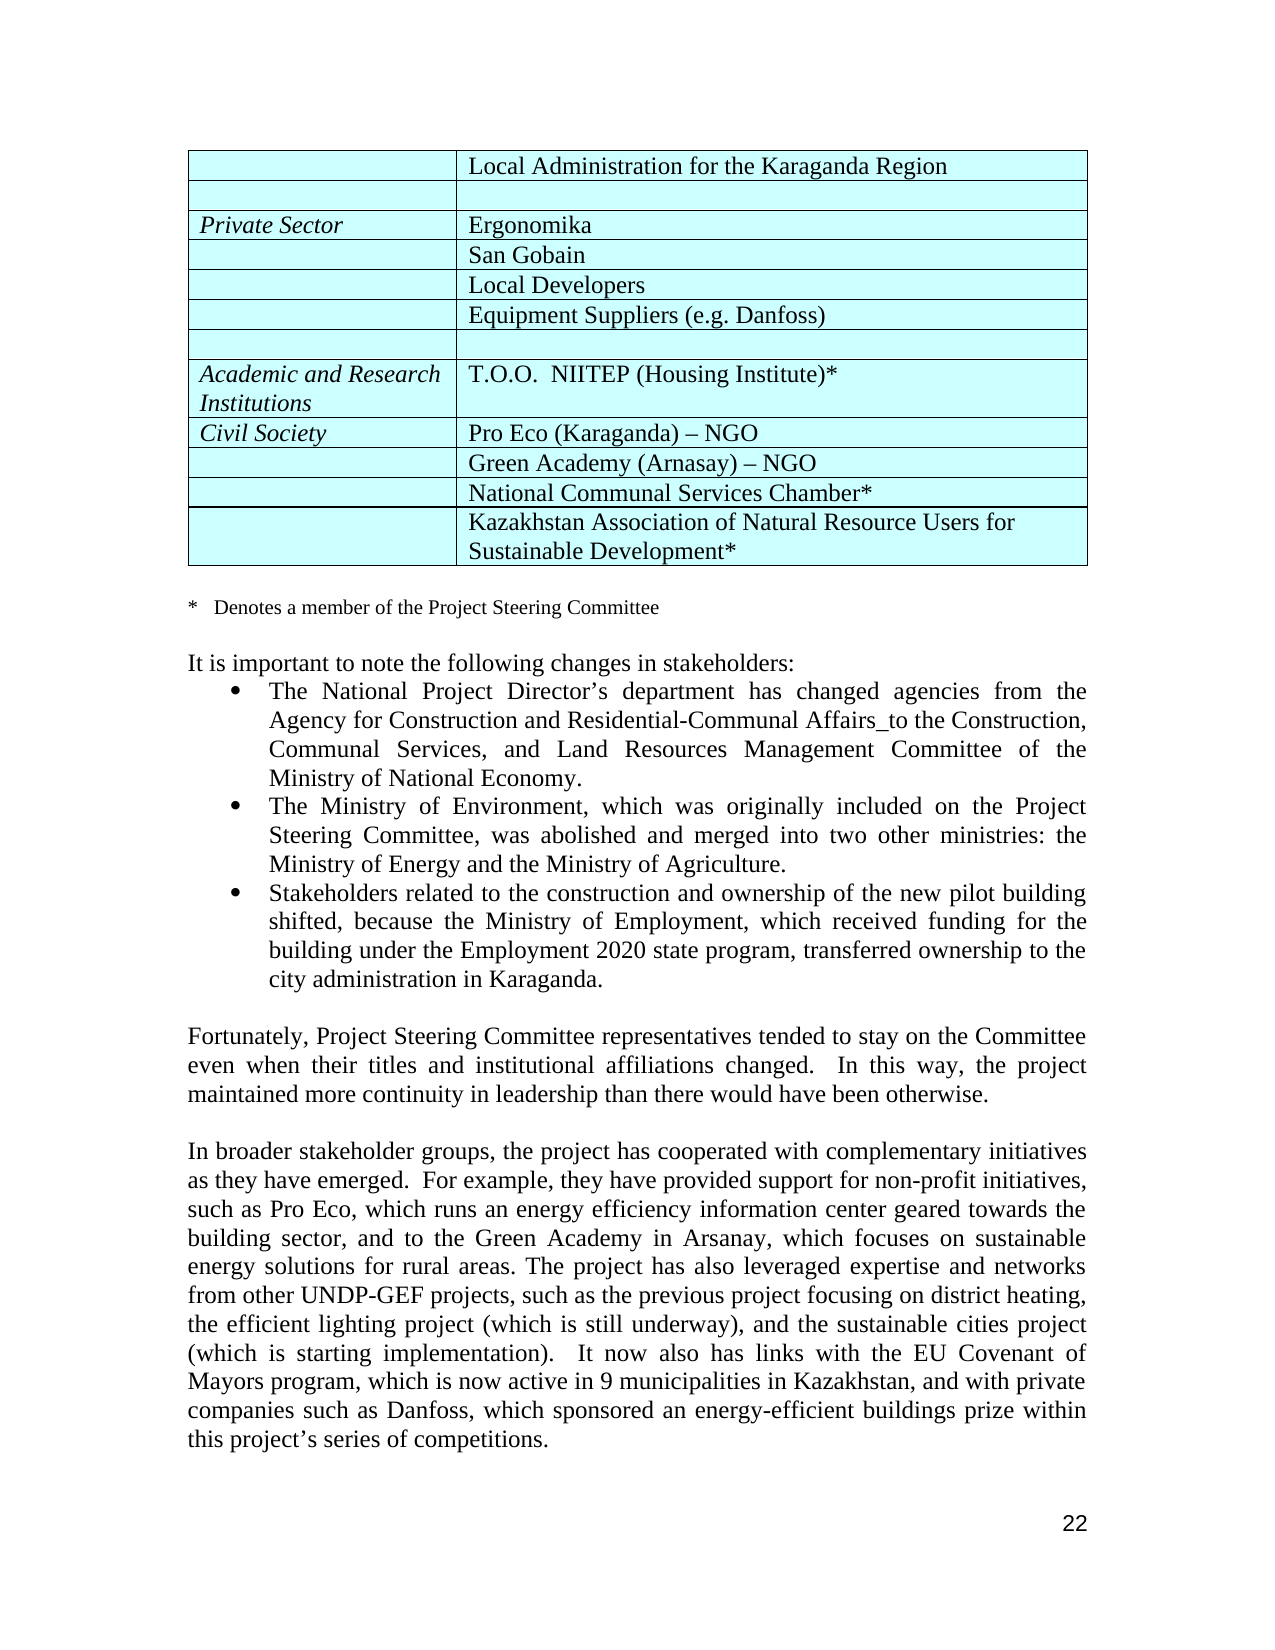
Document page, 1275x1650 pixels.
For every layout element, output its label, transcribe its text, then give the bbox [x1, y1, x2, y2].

table_cell [189, 300, 456, 329]
table_cell [189, 508, 456, 565]
table_cell Academic and Research Institutions [189, 360, 456, 417]
table_cell Private Sector [189, 211, 456, 239]
table_cell Kazakhstan Association of Natural Resource Users for Sustainable Development* [457, 508, 1087, 565]
table_cell San Gobain [457, 240, 1087, 269]
table_cell Civil Society [189, 418, 456, 447]
list The National Project Director’s department has changed agencies from the Agency for Construction and Residential-Communal Affairs_to the Construction, Communal Services, and Land Resources Management Committee of the Ministry of National Economy. [231, 676, 1087, 791]
table_cell Green Academy (Arnasay) – NGO [457, 448, 1087, 477]
table_cell Ergonomika [457, 211, 1087, 239]
table_cell Equipment Suppliers (e.g. Danfoss) [457, 300, 1087, 329]
table_cell [189, 240, 456, 269]
table_cell Pro Eco (Karaganda) – NGO [457, 418, 1087, 447]
table_cell T.O.O. NIITEP (Housing Institute)* [457, 360, 1087, 417]
text * Denotes a member of the Project Steering Committee [187, 595, 1087, 619]
table_cell [189, 151, 456, 180]
table_cell Local Administration for the Karaganda Region [457, 151, 1087, 180]
text In broader stakeholder groups, the project has cooperated with complementary initiatives as they have emerged. For example, they have provided support for non-profit initiatives, such as Pro Eco, which runs an energy efficiency information center geared towards the building sector, and to the Green Academy in Arsanay, which focuses on sustainable energy solutions for rural areas. The project has also leveraged expertise and networks from other UNDP-GEF projects, such as the previous project focusing on district heating, the efficient lighting project (which is still underway), and the sustainable cities project (which is starting implementation). It now also has links with the EU Covenant of Mayors program, which is now active in 9 municipalities in Kazakhstan, and with private companies such as Danfoss, which sponsored an energy-efficient buildings prize within this project’s series of competitions. [187, 1136, 1087, 1453]
table_cell [457, 330, 1087, 358]
text It is important to note the following changes in stakeholders: [187, 648, 1087, 676]
table_cell [189, 478, 456, 506]
table_cell National Communal Services Chamber* [457, 478, 1087, 506]
table_cell [189, 270, 456, 299]
list Stakeholders related to the construction and ownership of the new pilot building shifted, because the Ministry of Employment, which received funding for the building under the Employment 2020 state program, transferred ownership to the city administration in Karaganda. [231, 878, 1087, 993]
table_cell [189, 448, 456, 477]
table_cell [189, 330, 456, 358]
text Fortunately, Project Steering Committee representatives tended to stay on the Committee even when their titles and institutional affiliations changed. In this way, the project maintained more continuity in leadership than there would have been otherwise. [187, 1021, 1087, 1108]
list The Ministry of Environment, which was originally included on the Project Steering Committee, was abolished and merged into two other ministries: the Ministry of Energy and the Ministry of Agriculture. [231, 791, 1087, 878]
table_cell [189, 181, 456, 209]
table_cell [457, 181, 1087, 209]
table_cell Local Developers [457, 270, 1087, 299]
